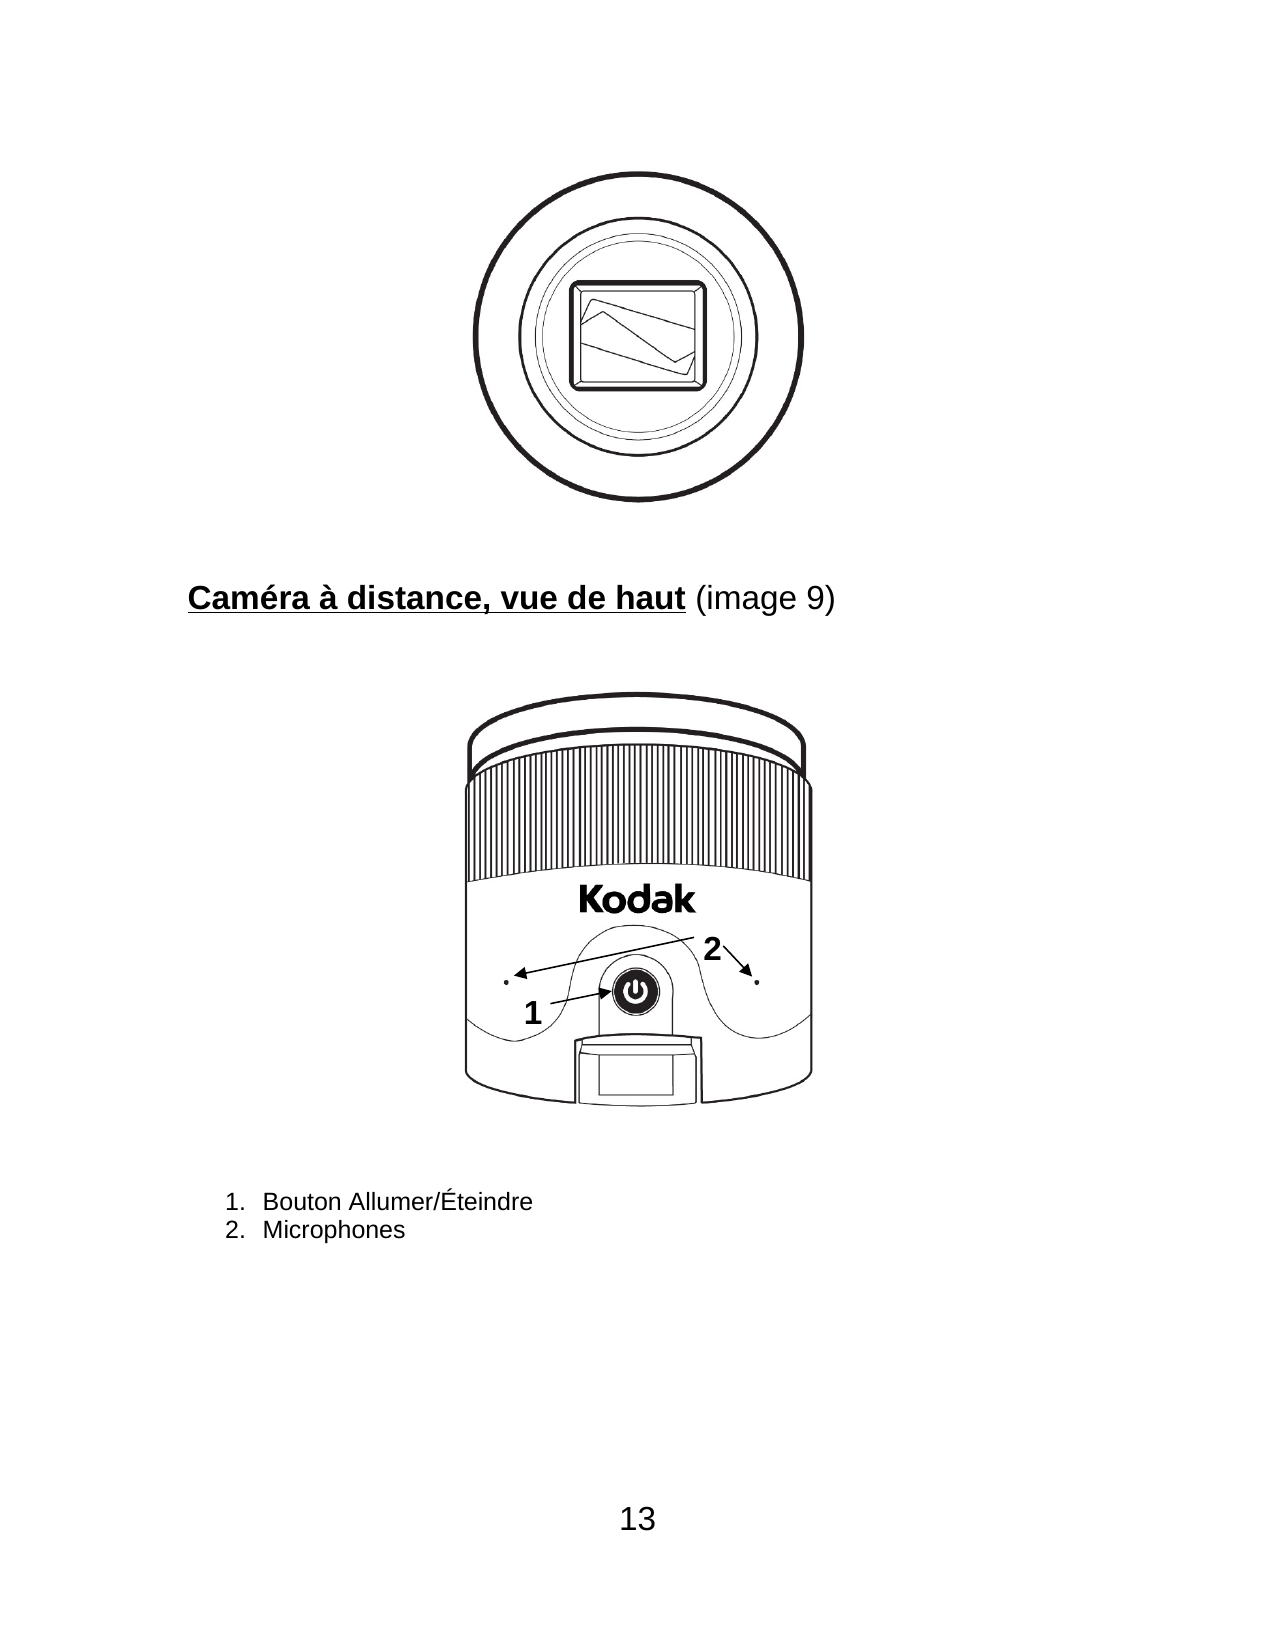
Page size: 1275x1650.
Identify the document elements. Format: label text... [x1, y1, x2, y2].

picture [300, 150, 975, 515]
text Caméra à distance, vue de haut (image 9) [187, 578, 1087, 617]
list Microphones [225, 1215, 1087, 1244]
picture [300, 680, 976, 1123]
list Bouton Allumer/Éteindre [225, 1186, 1087, 1215]
